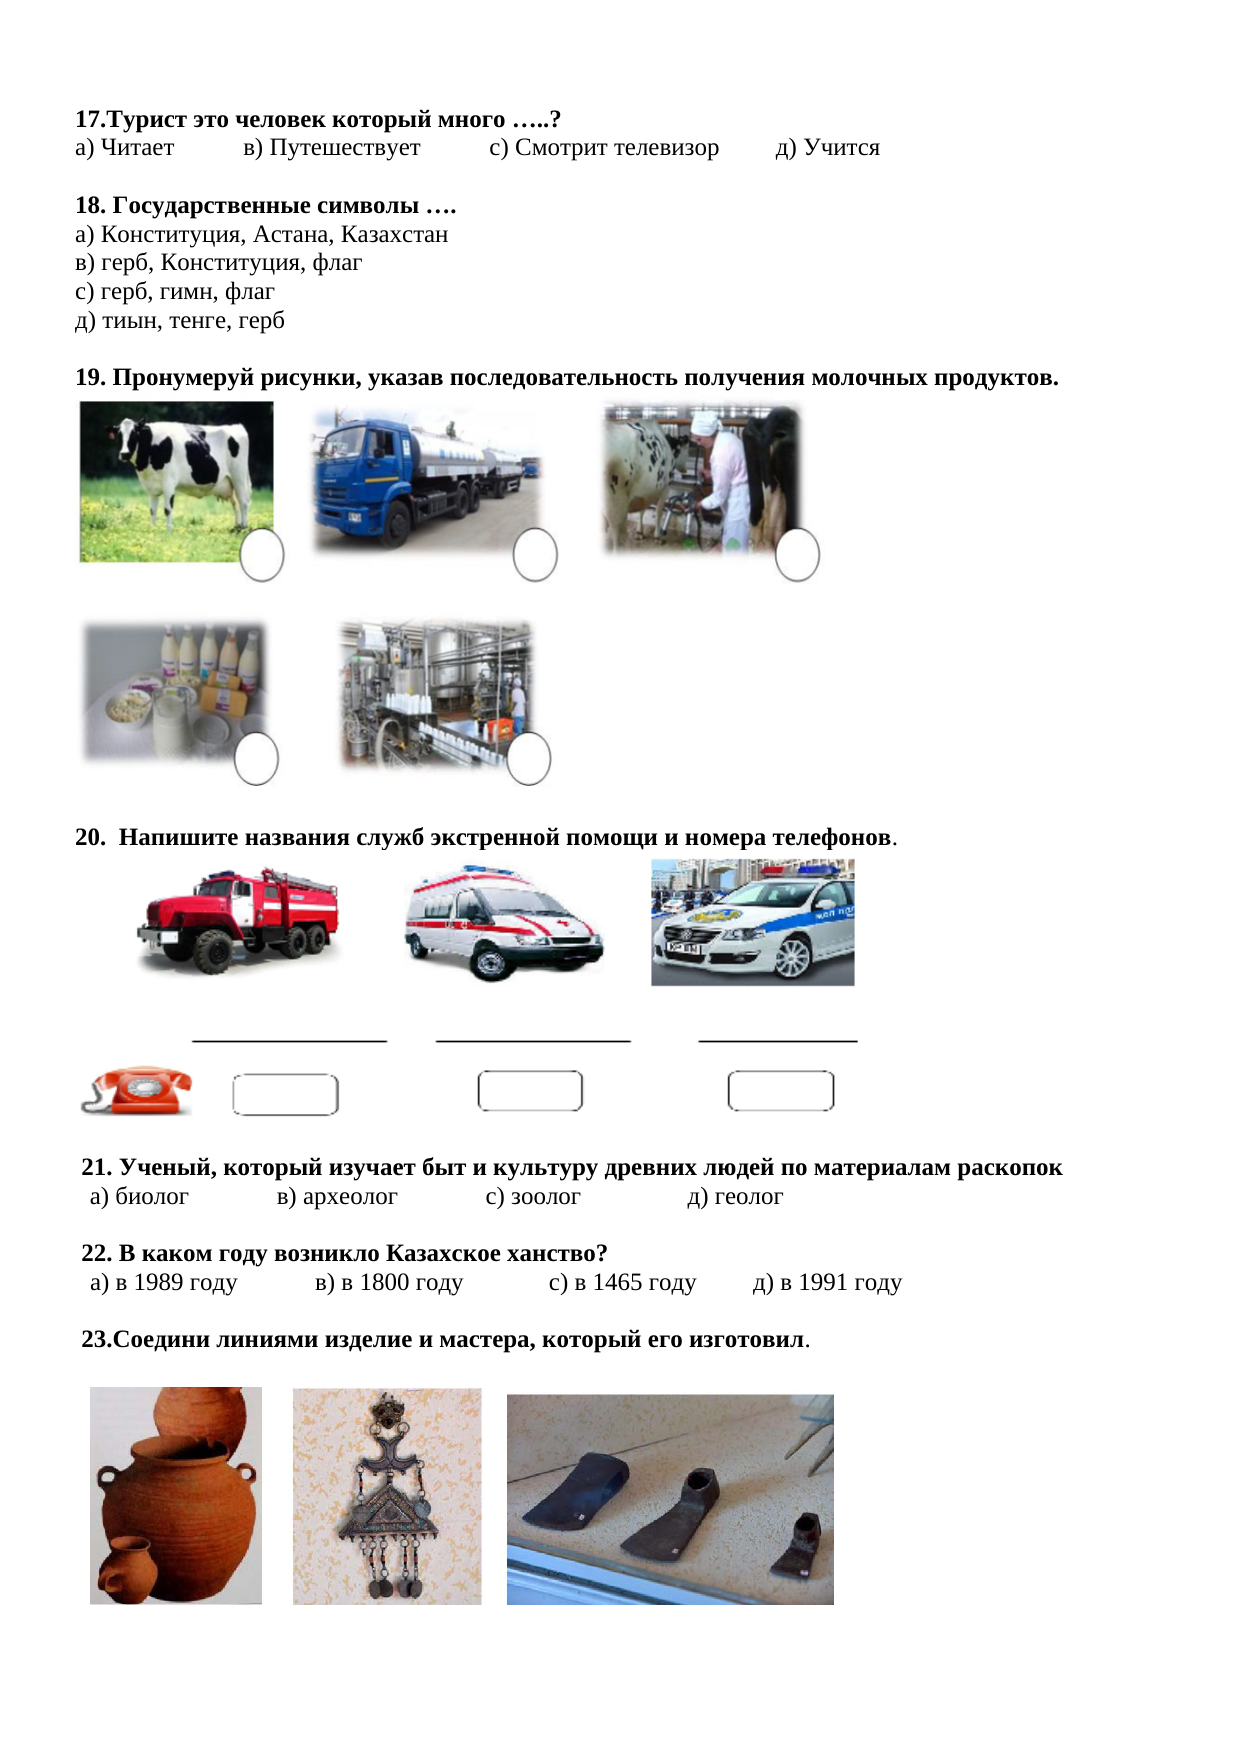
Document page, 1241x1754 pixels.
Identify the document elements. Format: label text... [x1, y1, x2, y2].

text 19. Пронумеруй рисунки, указав последовательность получения молочных продуктов. [75, 362, 1165, 391]
text 23.Соедини линиями изделие и мастера, который его изготовил. [75, 1324, 1153, 1353]
text 22. В каком году возникло Казахское ханство? [75, 1238, 1165, 1267]
text 17.Турист это человек который много …..? [75, 104, 1165, 132]
text с) герб, гимн, флаг [75, 276, 1165, 305]
text а) в 1989 году в) в 1800 году с) в 1465 году д) в 1991 году [75, 1267, 1165, 1296]
text 20. Напишите названия служб экстренной помощи и номера телефонов. [75, 822, 1165, 850]
text 21. Ученый, который изучает быт и культуру древних людей по материалам раскопок [75, 1152, 1165, 1181]
text д) тиын, тенге, герб [75, 305, 1165, 334]
picture [75, 850, 858, 1124]
text в) герб, Конституция, флаг [75, 247, 1165, 276]
text а) биолог в) археолог с) зоолог д) геолог [89, 1181, 1165, 1210]
text а) Конституция, Астана, Казахстан [75, 219, 1165, 247]
picture [75, 391, 830, 793]
text а) Читает в) Путешествует с) Смотрит телевизор д) Учится [75, 132, 1165, 161]
text 18. Государственные символы …. [75, 190, 1165, 219]
picture [90, 1387, 834, 1605]
